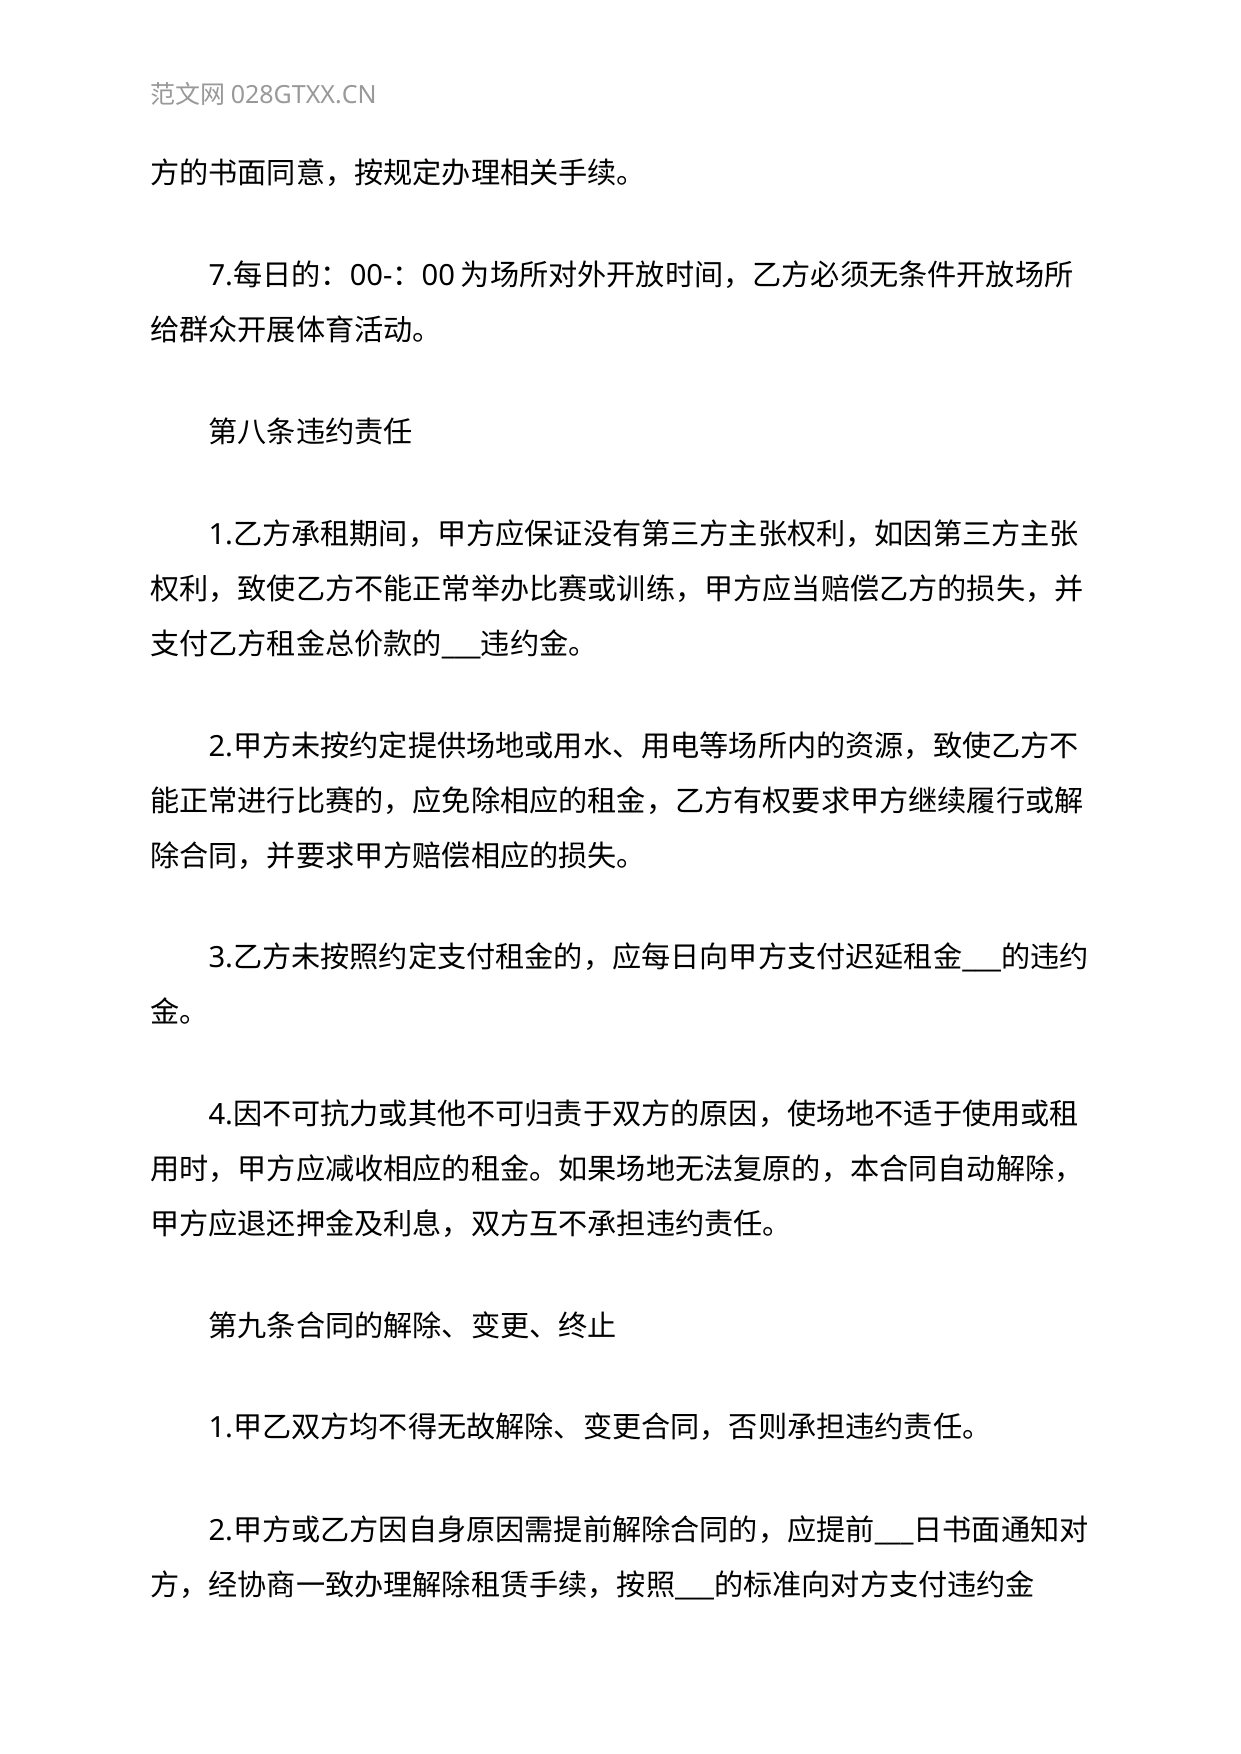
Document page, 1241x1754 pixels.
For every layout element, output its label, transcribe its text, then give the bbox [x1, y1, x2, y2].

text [150, 150, 1090, 192]
text 第九条合同的解除、变更、终止 [150, 1302, 1090, 1344]
text 1.甲乙双方均不得无故解除、变更合同，否则承担违约责任。 [150, 1404, 1090, 1446]
text 3.乙方未按照约定支付租金的，应每日向甲方支付迟延租金___的违约金。 [150, 934, 1090, 1031]
text 第八条违约责任 [150, 408, 1090, 451]
text 2.甲方或乙方因自身原因需提前解除合同的，应提前___日书面通知对方，经协商一致办理解除租赁手续，按照___的标准向对方支付违约金 [150, 1506, 1090, 1603]
text 4.因不可抗力或其他不可归责于双方的原因，使场地不适于使用或租用时，甲方应减收相应的租金。如果场地无法复原的，本合同自动解除，甲方应退还押金及利息，双方互不承担违约责任。 [150, 1091, 1090, 1243]
text 7.每日的：00-：00为场所对外开放时间，乙方必须无条件开放场所给群众开展体育活动。 [150, 252, 1090, 349]
text 1.乙方承租期间，甲方应保证没有第三方主张权利，如因第三方主张权利，致使乙方不能正常举办比赛或训练，甲方应当赔偿乙方的损失，并支付乙方租金总价款的___违约金。 [150, 510, 1090, 663]
text 2.甲方未按约定提供场地或用水、用电等场所内的资源，致使乙方不能正常进行比赛的，应免除相应的租金，乙方有权要求甲方继续履行或解除合同，并要求甲方赔偿相应的损失。 [150, 722, 1090, 874]
